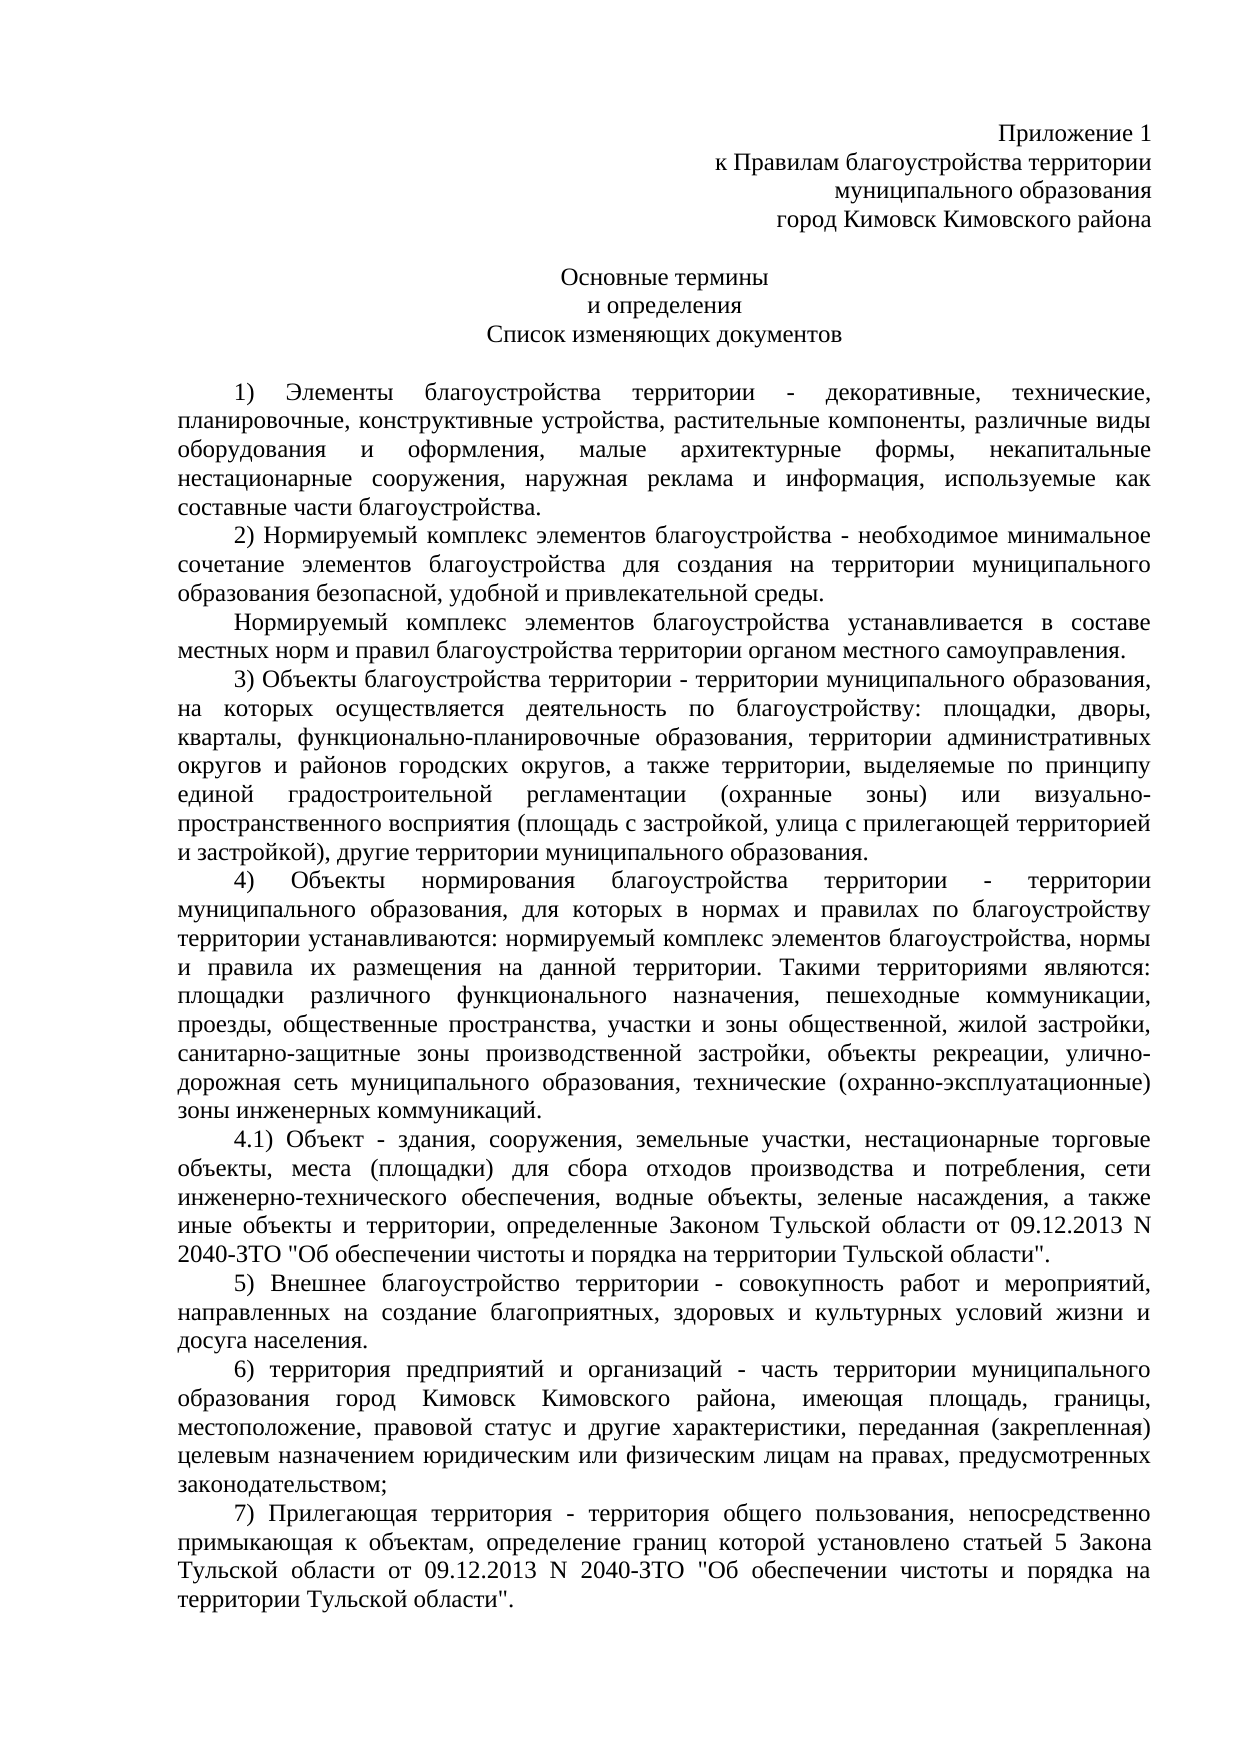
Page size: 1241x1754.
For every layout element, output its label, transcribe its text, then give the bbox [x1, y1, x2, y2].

text 5) Внешнее благоустройство территории - совокупность работ и мероприятий, направленных на создание благоприятных, здоровых и культурных условий жизни и досуга населения. [177, 1268, 1152, 1354]
text 4.1) Объект - здания, сооружения, земельные участки, нестационарные торговые объекты, места (площадки) для сбора отходов производства и потребления, сети инженерно-технического обеспечения, водные объекты, зеленые насаждения, а также иные объекты и территории, определенные Законом Тульской области от 09.12.2013 N 2040-ЗТО "Об обеспечении чистоты и порядка на территории Тульской области". [177, 1124, 1152, 1268]
text 1) Элементы благоустройства территории - декоративные, технические, планировочные, конструктивные устройства, растительные компоненты, различные виды оборудования и оформления, малые архитектурные формы, некапитальные нестационарные сооружения, наружная реклама и информация, используемые как составные части благоустройства. [177, 377, 1152, 521]
text 3) Объекты благоустройства территории - территории муниципального образования, на которых осуществляется деятельность по благоустройству: площадки, дворы, кварталы, функционально-планировочные образования, территории административных округов и районов городских округов, а также территории, выделяемые по принципу единой градостроительной регламентации (охранные зоны) или визуально-пространственного восприятия (площадь с застройкой, улица с прилегающей территорией и застройкой), другие территории муниципального образования. [177, 664, 1152, 866]
text город Кимовск Кимовского района [177, 204, 1152, 233]
text Нормируемый комплекс элементов благоустройства устанавливается в составе местных норм и правил благоустройства территории органом местного самоуправления. [177, 607, 1152, 664]
text Основные термины [177, 262, 1152, 291]
text 6) территория предприятий и организаций - часть территории муниципального образования город Кимовск Кимовского района, имеющая площадь, границы, местоположение, правовой статус и другие характеристики, переданная (закрепленная) целевым назначением юридическим или физическим лицам на правах, предусмотренных законодательством; [177, 1354, 1152, 1498]
text Приложение 1 [177, 118, 1152, 147]
text 7) Прилегающая территория - территория общего пользования, непосредственно примыкающая к объектам, определение границ которой установлено статьей 5 Закона Тульской области от 09.12.2013 N 2040-ЗТО "Об обеспечении чистоты и порядка на территории Тульской области". [177, 1498, 1152, 1613]
text 4) Объекты нормирования благоустройства территории - территории муниципального образования, для которых в нормах и правилах по благоустройству территории устанавливаются: нормируемый комплекс элементов благоустройства, нормы и правила их размещения на данной территории. Такими территориями являются: площадки различного функционального назначения, пешеходные коммуникации, проезды, общественные пространства, участки и зоны общественной, жилой застройки, санитарно-защитные зоны производственной застройки, объекты рекреации, улично-дорожная сеть муниципального образования, технические (охранно-эксплуатационные) зоны инженерных коммуникаций. [177, 866, 1152, 1124]
text Список изменяющих документов [177, 319, 1152, 348]
text к Правилам благоустройства территории [177, 147, 1152, 176]
text муниципального образования [177, 176, 1152, 204]
text и определения [177, 291, 1152, 319]
text 2) Нормируемый комплекс элементов благоустройства - необходимое минимальное сочетание элементов благоустройства для создания на территории муниципального образования безопасной, удобной и привлекательной среды. [177, 521, 1152, 607]
